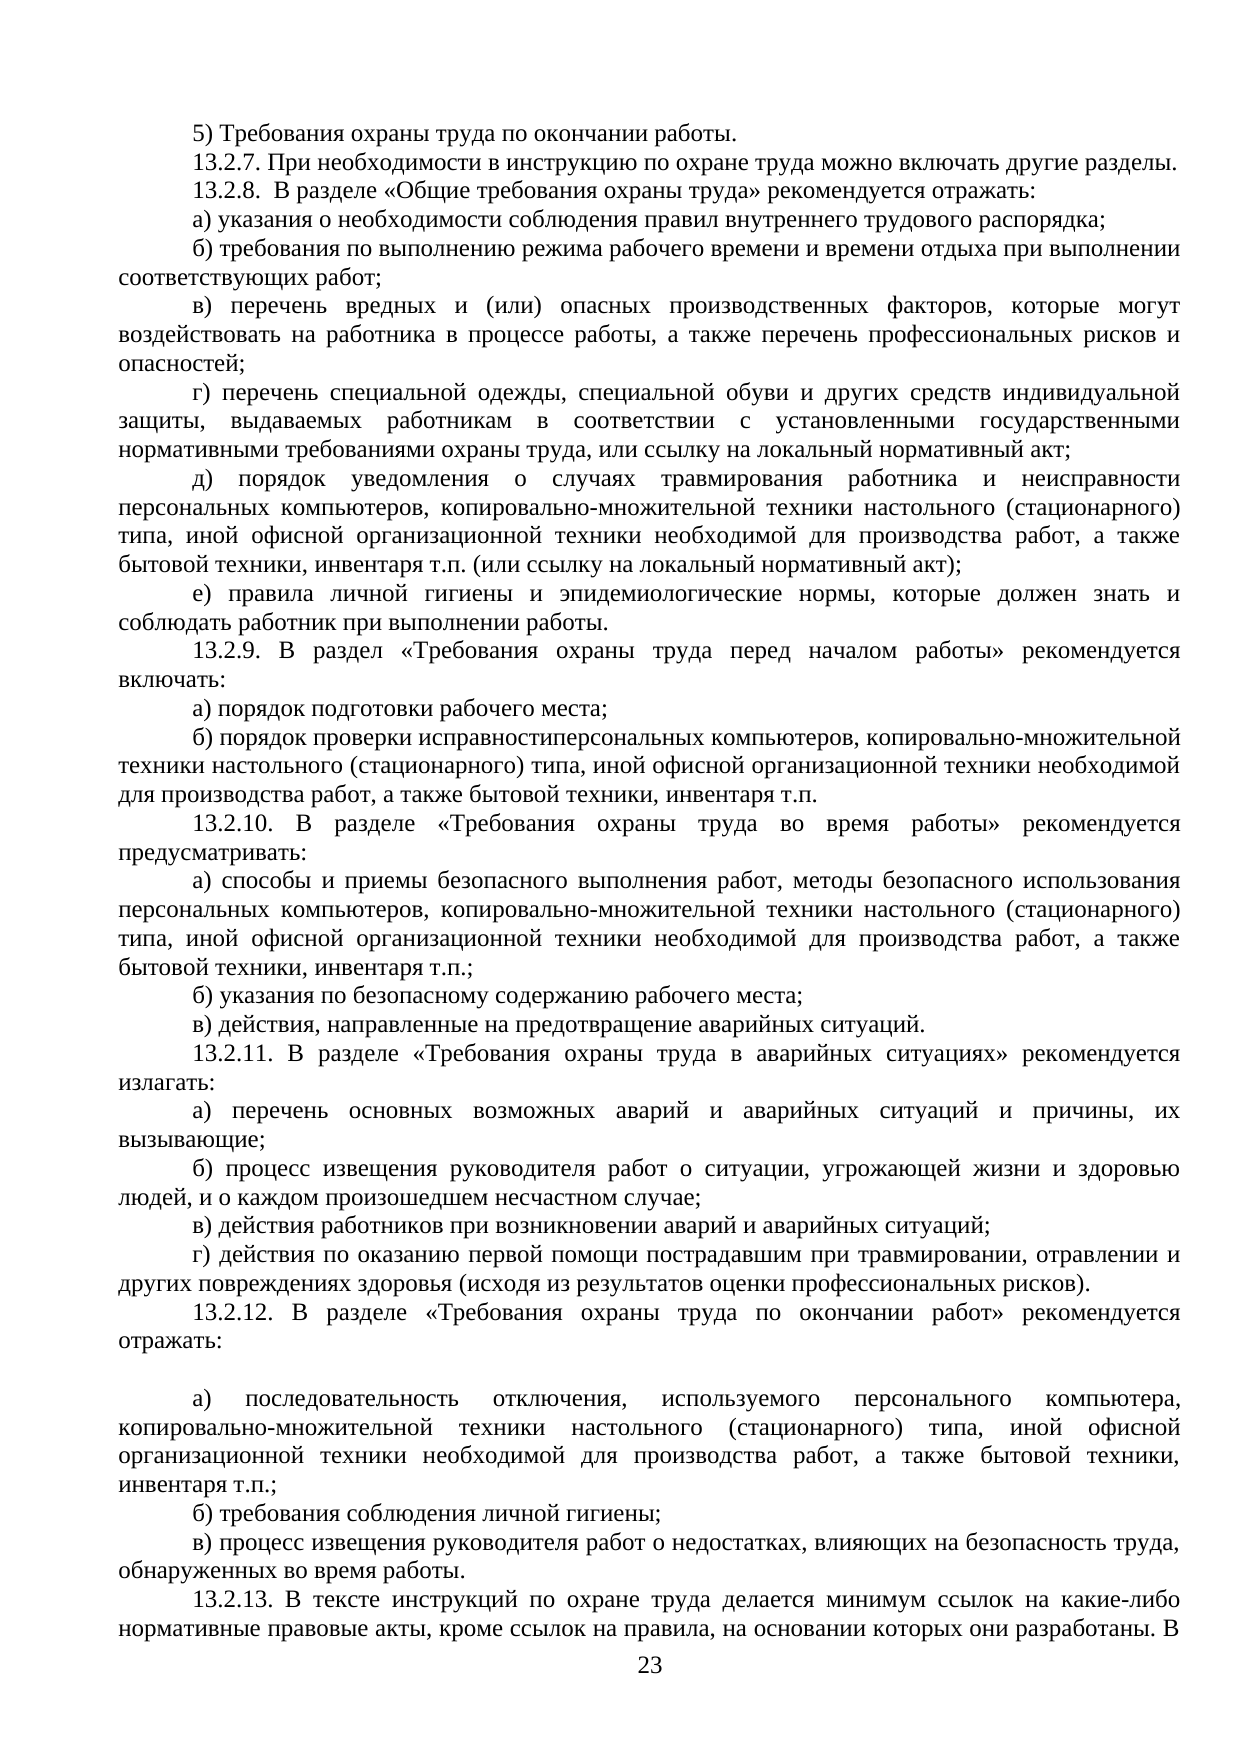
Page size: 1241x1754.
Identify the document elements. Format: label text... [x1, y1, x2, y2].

text а) перечень основных возможных аварий и аварийных ситуаций и причины, их вызывающие; [118, 1096, 1181, 1153]
text б) требования по выполнению режима рабочего времени и времени отдыха при выполнении соответствующих работ; [118, 233, 1181, 291]
text д) порядок уведомления о случаях травмирования работника и неисправности персональных компьютеров, копировально-множительной техники настольного (стационарного) типа, иной офисной организационной техники необходимой для производства работ, а также бытовой техники, инвентаря т.п. (или ссылку на локальный нормативный акт); [118, 463, 1181, 578]
text 13.2.7. При необходимости в инструкцию по охране труда можно включать другие разделы. [118, 147, 1181, 176]
text 13.2.10. В разделе «Требования охраны труда во время работы» рекомендуется предусматривать: [118, 808, 1181, 866]
text а) порядок подготовки рабочего места; [118, 693, 1181, 722]
text б) указания по безопасному содержанию рабочего места; [118, 981, 1181, 1009]
text б) порядок проверки исправностиперсональных компьютеров, копировально-множительной техники настольного (стационарного) типа, иной офисной организационной техники необходимой для производства работ, а также бытовой техники, инвентаря т.п. [118, 722, 1181, 808]
text 13.2.8. В разделе «Общие требования охраны труда» рекомендуется отражать: [118, 176, 1181, 204]
text а) указания о необходимости соблюдения правил внутреннего трудового распорядка; [118, 204, 1181, 233]
text б) требования соблюдения личной гигиены; [118, 1498, 1181, 1527]
text а) способы и приемы безопасного выполнения работ, методы безопасного использования персональных компьютеров, копировально-множительной техники настольного (стационарного) типа, иной офисной организационной техники необходимой для производства работ, а также бытовой техники, инвентаря т.п.; [118, 866, 1181, 981]
text г) действия по оказанию первой помощи пострадавшим при травмировании, отравлении и других повреждениях здоровья (исходя из результатов оценки профессиональных рисков). [118, 1239, 1181, 1297]
text в) перечень вредных и (или) опасных производственных факторов, которые могут воздействовать на работника в процессе работы, а также перечень профессиональных рисков и опасностей; [118, 291, 1181, 377]
text в) действия работников при возникновении аварий и аварийных ситуаций; [118, 1211, 1181, 1239]
text 13.2.9. В раздел «Требования охраны труда перед началом работы» рекомендуется включать: [118, 636, 1181, 693]
text б) процесс извещения руководителя работ о ситуации, угрожающей жизни и здоровью людей, и о каждом произошедшем несчастном случае; [118, 1153, 1181, 1211]
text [118, 1584, 1181, 1642]
text 13.2.11. В разделе «Требования охраны труда в аварийных ситуациях» рекомендуется излагать: [118, 1038, 1181, 1096]
text 13.2.12. В разделе «Требования охраны труда по окончании работ» рекомендуется отражать: [118, 1297, 1181, 1354]
text а) последовательность отключения, используемого персонального компьютера, копировально-множительной техники настольного (стационарного) типа, иной офисной организационной техники необходимой для производства работ, а также бытовой техники, инвентаря т.п.; [118, 1383, 1181, 1498]
text в) процесс извещения руководителя работ о недостатках, влияющих на безопасность труда, обнаруженных во время работы. [118, 1527, 1181, 1584]
text 5) Требования охраны труда по окончании работы. [118, 118, 1181, 147]
text г) перечень специальной одежды, специальной обуви и других средств индивидуальной защиты, выдаваемых работникам в соответствии с установленными государственными нормативными требованиями охраны труда, или ссылку на локальный нормативный акт; [118, 377, 1181, 463]
text в) действия, направленные на предотвращение аварийных ситуаций. [118, 1009, 1181, 1038]
text е) правила личной гигиены и эпидемиологические нормы, которые должен знать и соблюдать работник при выполнении работы. [118, 578, 1181, 636]
